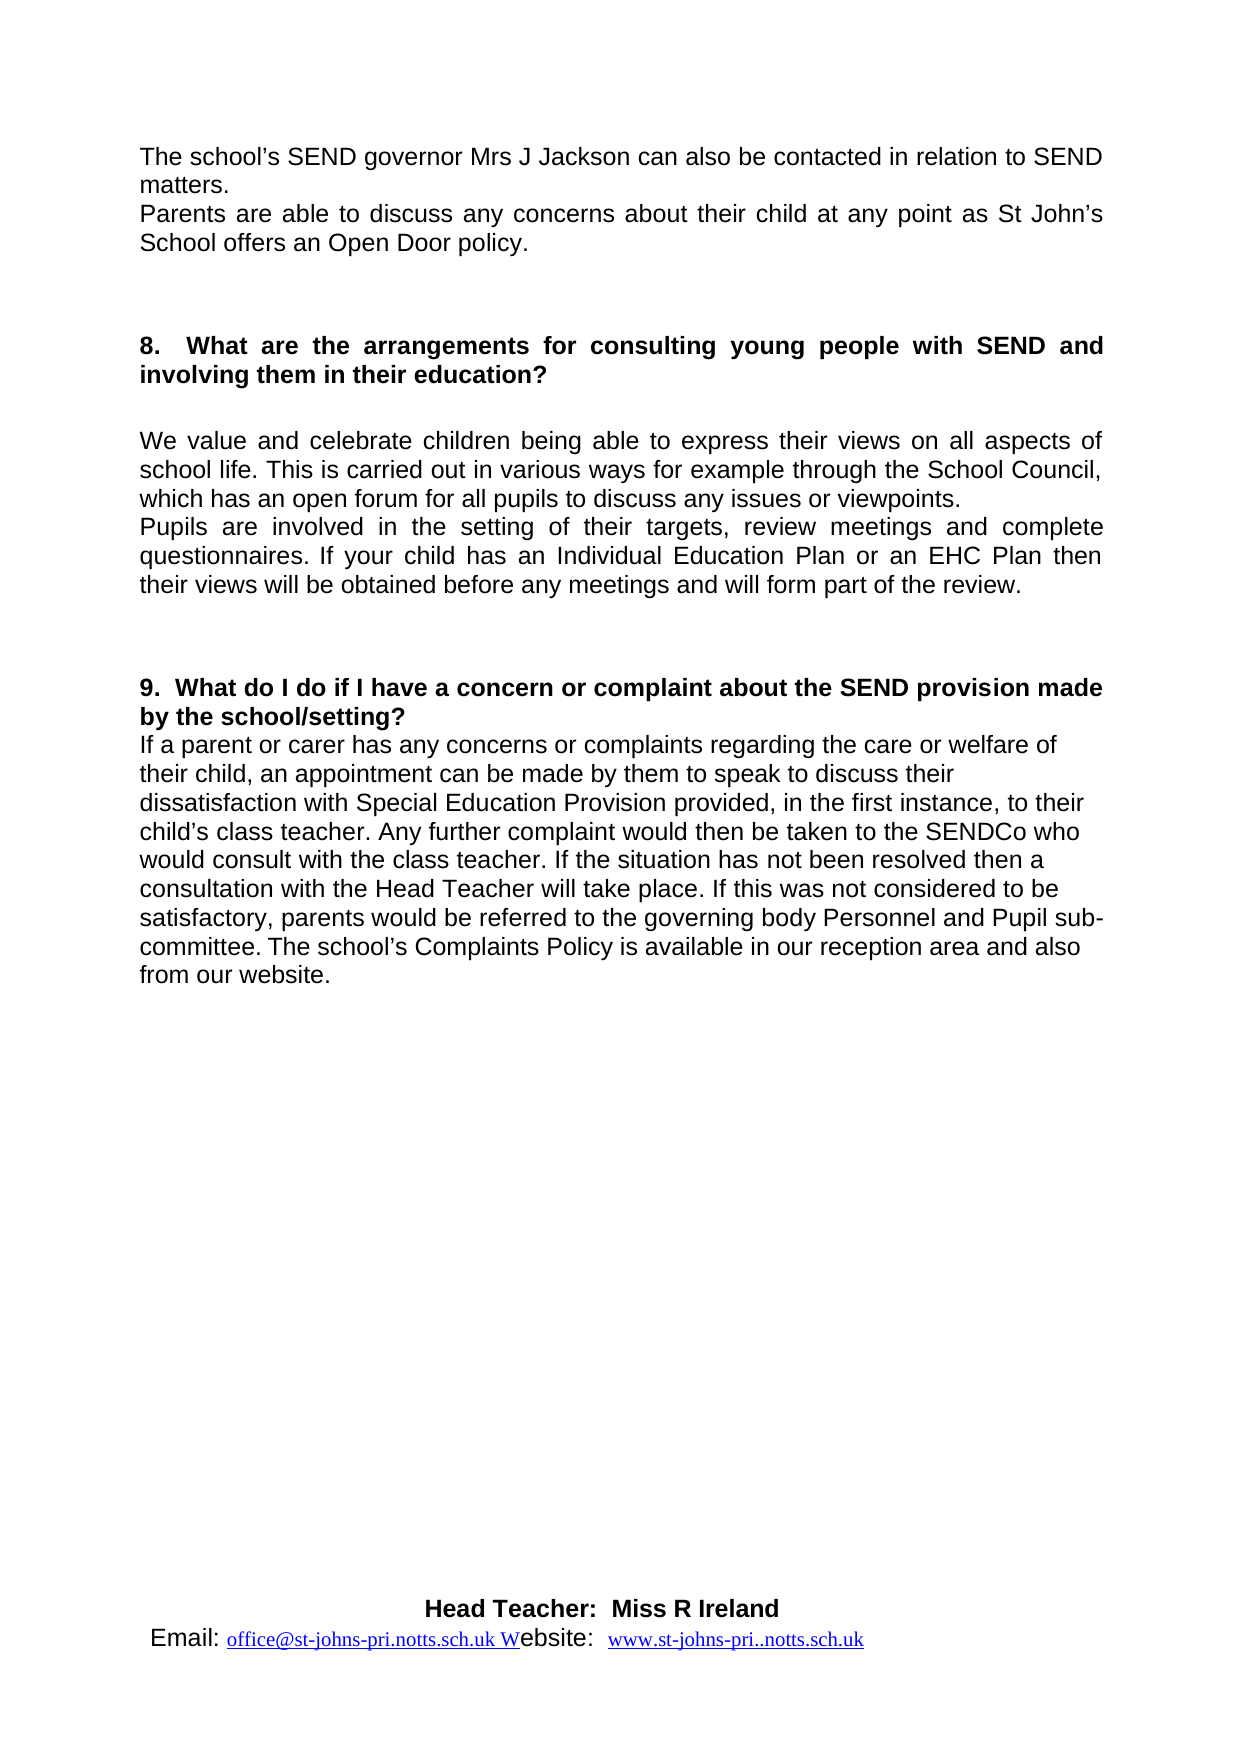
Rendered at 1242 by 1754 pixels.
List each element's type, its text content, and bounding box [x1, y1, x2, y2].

text The school’s SEND governor Mrs J Jackson can also be contacted in relation to SEND matters. [139, 142, 1104, 199]
text Parents are able to discuss any concerns about their child at any point as St John’s School offers an Open Door policy. [139, 199, 1104, 257]
text If a parent or carer has any concerns or complaints regarding the care or welfare of their child, an appointment can be made by them to speak to discuss their dissatisfaction with Special Education Provision provided, in the first instance, to their child’s class teacher. Any further complaint would then be taken to the SENDCo who would consult with the class teacher. If the situation has not been resolved then a consultation with the Head Teacher will take place. If this was not considered to be satisfactory, parents would be referred to the governing body Personnel and Pupil sub-committee. The school’s Complaints Policy is available in our reception area and also from our website. [139, 731, 1104, 989]
text Pupils are involved in the setting of their targets, review meetings and complete questionnaires. If your child has an Individual Education Plan or an EHC Plan then their views will be obtained before any meetings and will form part of the review. [139, 512, 1104, 598]
text 8. What are the arrangements for consulting young people with SEND and involving them in their education? [139, 331, 1104, 389]
text We value and celebrate children being able to express their views on all aspects of school life. This is carried out in various ways for example through the School Council, which has an open forum for all pupils to discuss any issues or viewpoints. [139, 426, 1104, 512]
text 9. What do I do if I have a concern or complaint about the SEND provision made by the school/setting? [139, 673, 1104, 731]
